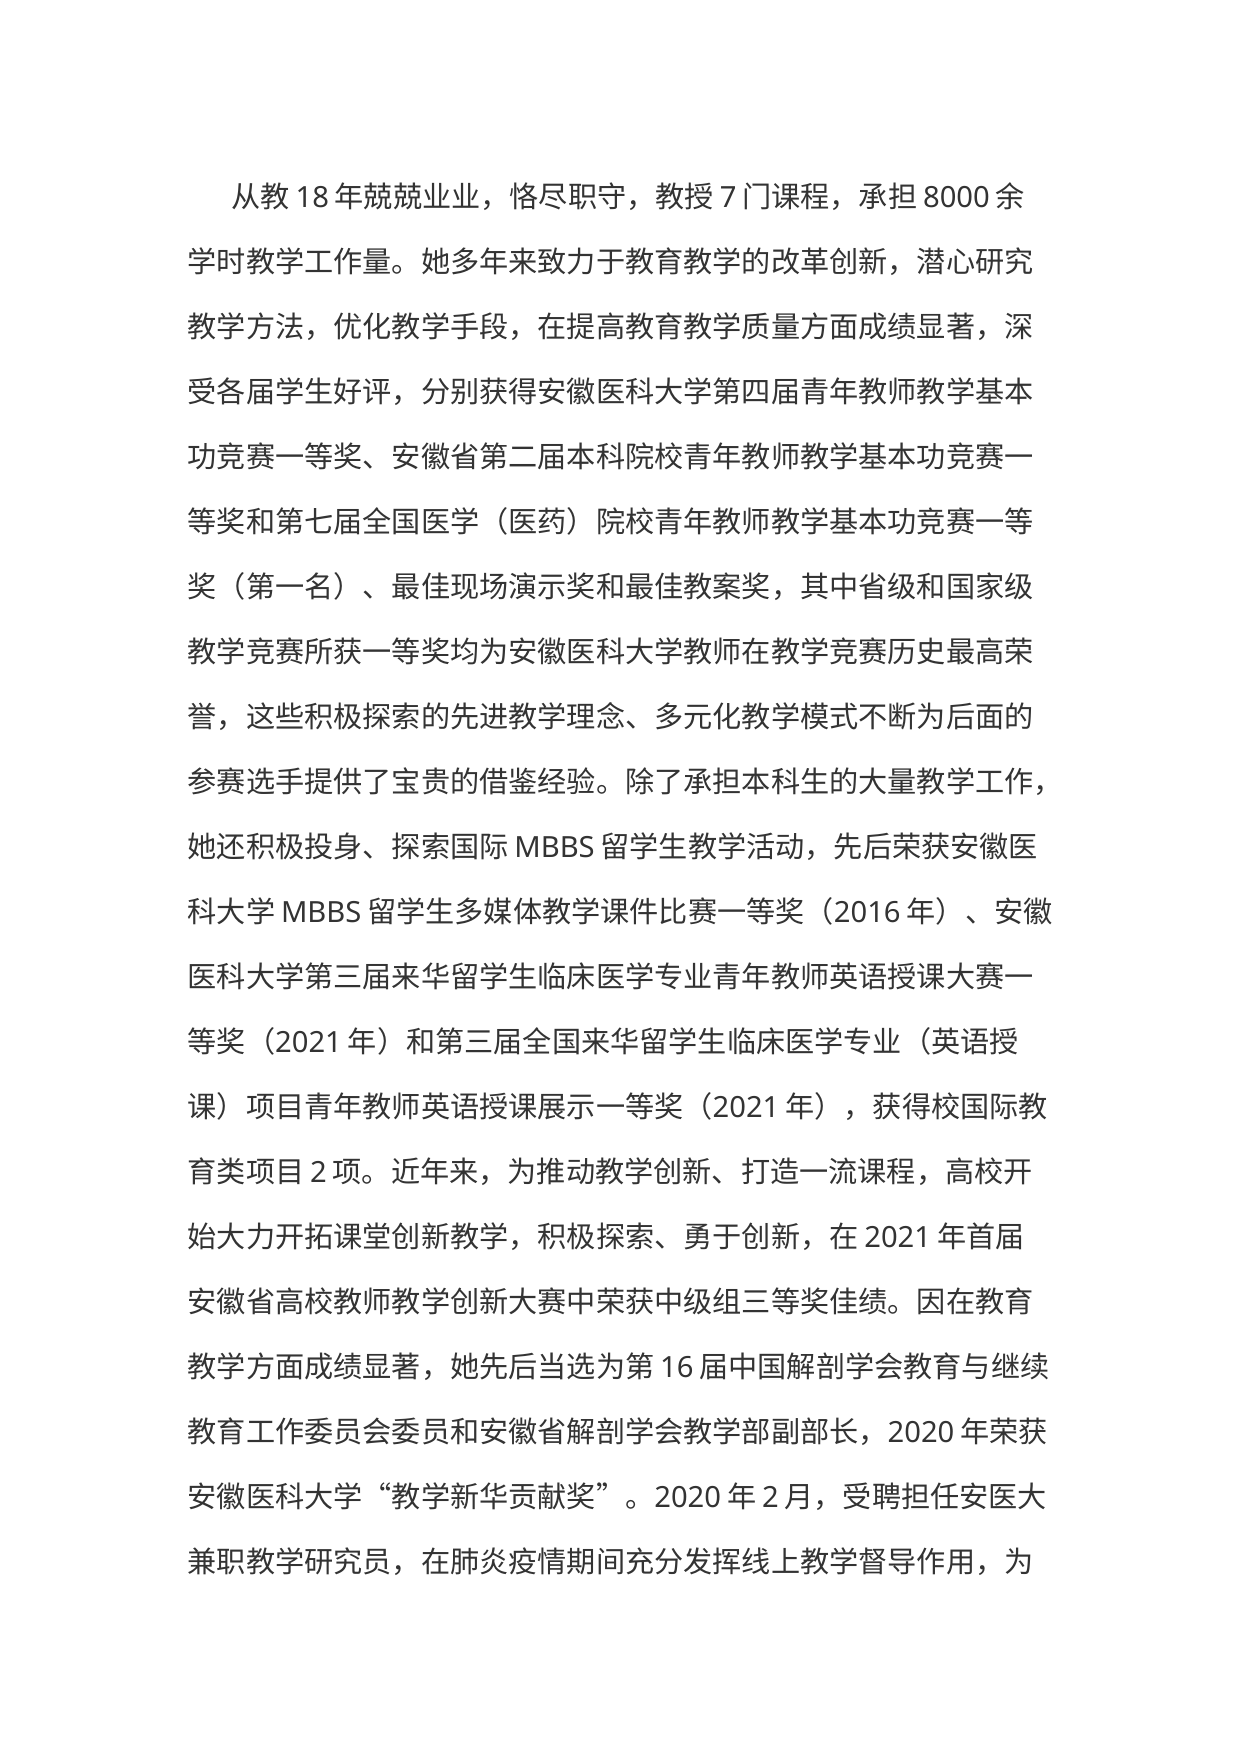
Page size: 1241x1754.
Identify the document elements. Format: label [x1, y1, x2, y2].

text [187, 162, 1053, 1592]
